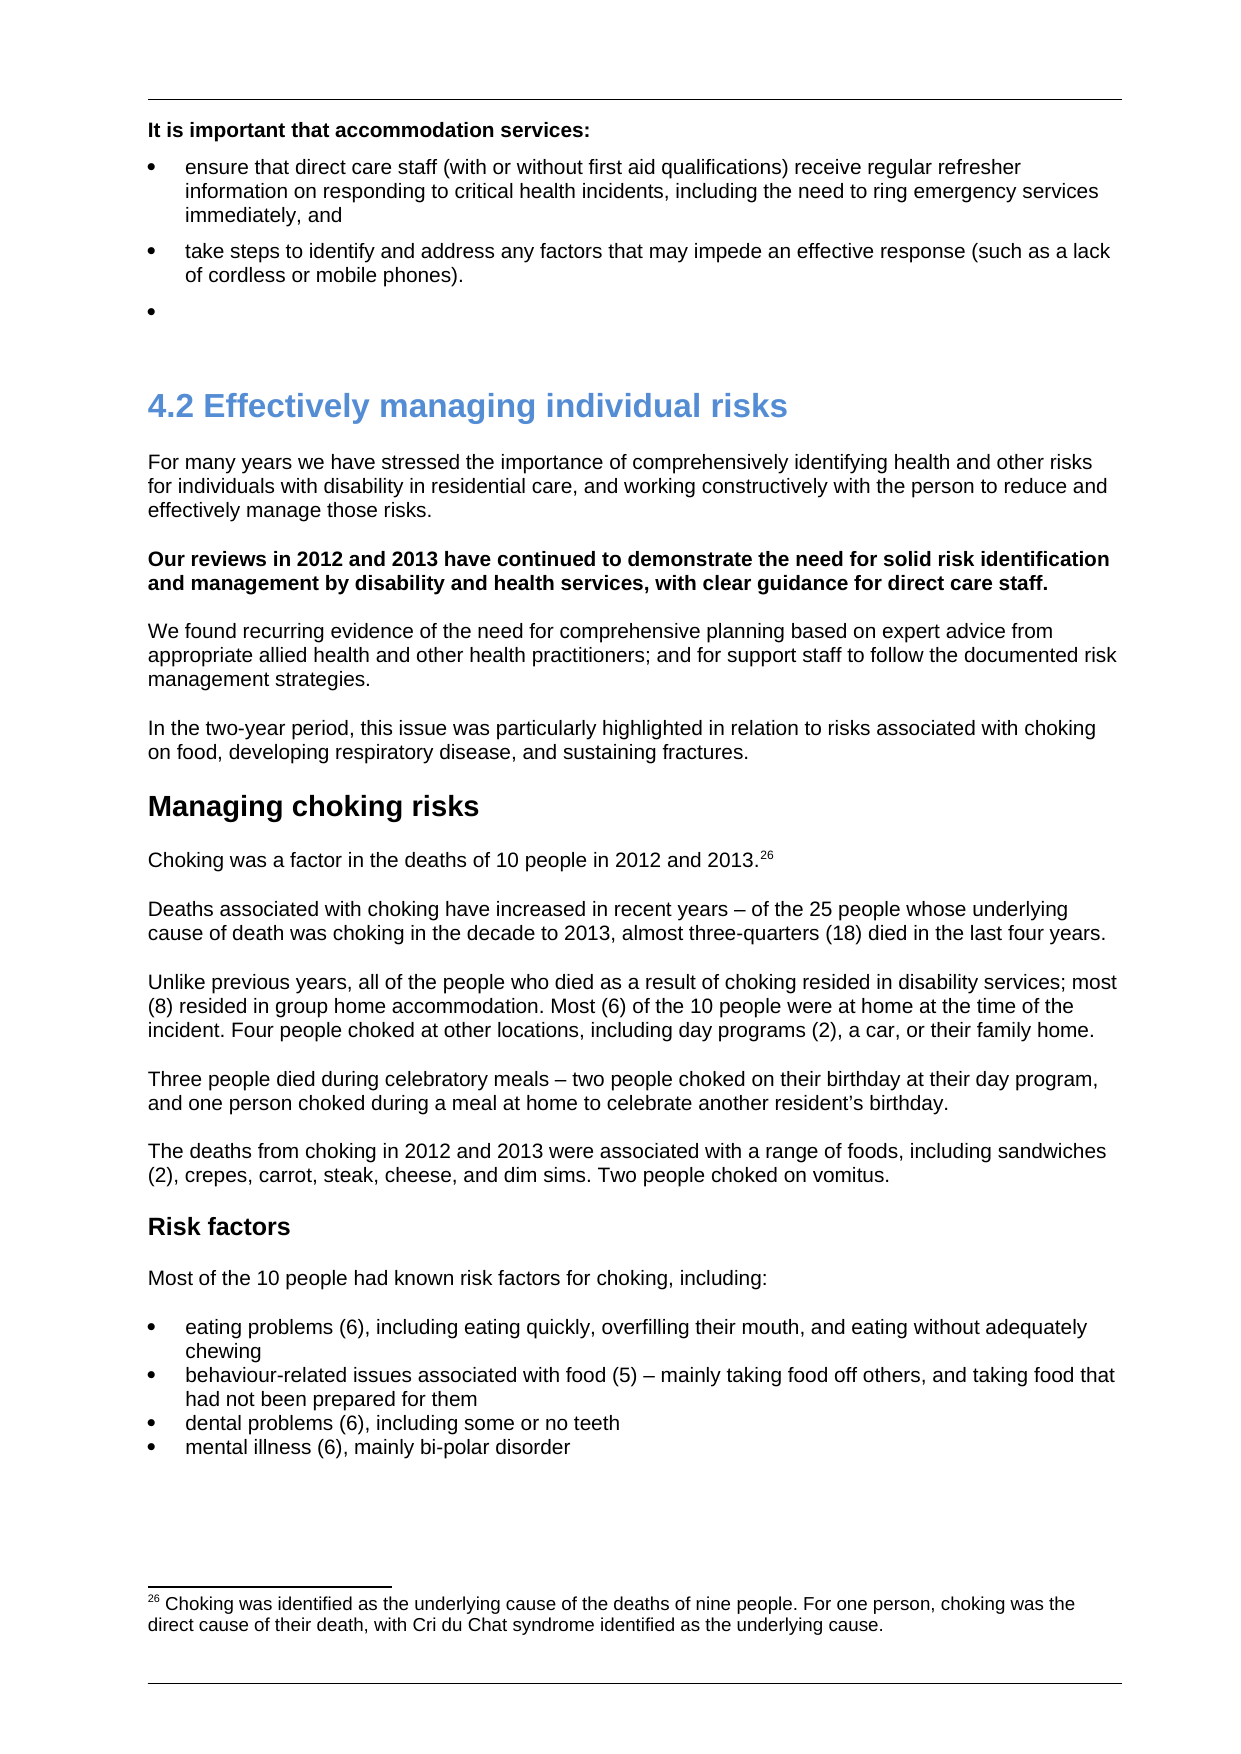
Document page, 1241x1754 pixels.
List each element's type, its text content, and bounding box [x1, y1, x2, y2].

list behaviour-related issues associated with food (5) – mainly taking food off others, and taking food that had not been prepared for them [148, 1363, 1122, 1411]
text Three people died during celebratory meals – two people choked on their birthday at their day program, and one person choked during a meal at home to celebrate another resident’s birthday. [148, 1066, 1122, 1114]
text Our reviews in 2012 and 2013 have continued to demonstrate the need for solid risk identification and management by disability and health services, with clear guidance for direct care staff. [148, 546, 1122, 594]
subtitle Risk factors [148, 1212, 1122, 1241]
list eating problems (6), including eating quickly, overfilling their mouth, and eating without adequately chewing [148, 1315, 1122, 1363]
list dental problems (6), including some or no teeth [148, 1411, 1122, 1435]
text We found recurring evidence of the need for comprehensive planning based on expert advice from appropriate allied health and other health practitioners; and for support staff to follow the documented risk management strategies. [148, 619, 1122, 691]
text Unlike previous years, all of the people who died as a result of choking resided in disability services; most (8) resided in group home accommodation. Most (6) of the 10 people were at home at the time of the incident. Four people choked at other locations, including day programs (2), a car, or their family home. [148, 969, 1122, 1041]
text For many years we have stressed the importance of comprehensively identifying health and other risks for individuals with disability in residential care, and working constructively with the person to reduce and effectively manage those risks. [148, 449, 1122, 521]
text The deaths from choking in 2012 and 2013 were associated with a range of foods, including sandwiches (2), crepes, carrot, steak, cheese, and dim sims. Two people choked on vomitus. [148, 1139, 1122, 1187]
subtitle Managing choking risks [148, 789, 1122, 823]
text ensure that direct care staff (with or without first aid qualifications) receive regular refresher information on responding to critical health incidents, including the need to ring emergency services immediately, and [148, 154, 1122, 227]
list mental illness (6), mainly bi-polar disorder [148, 1435, 1122, 1459]
text Most of the 10 people had known risk factors for choking, including: [148, 1266, 1122, 1290]
subtitle 4.2 Effectively managing individual risks [148, 386, 1122, 424]
text It is important that accommodation services: [148, 118, 1122, 142]
text In the two-year period, this issue was particularly highlighted in relation to risks associated with choking on food, developing respiratory disease, and sustaining fractures. [148, 716, 1122, 764]
text Deaths associated with choking have increased in recent years – of the 25 people whose underlying cause of death was choking in the decade to 2013, almost three-quarters (18) died in the last four years. [148, 897, 1122, 944]
text take steps to identify and address any factors that may impede an effective response (such as a lack of cordless or mobile phones). [148, 239, 1122, 287]
text Choking was a factor in the deaths of 10 people in 2012 and 2013. [148, 848, 1122, 872]
